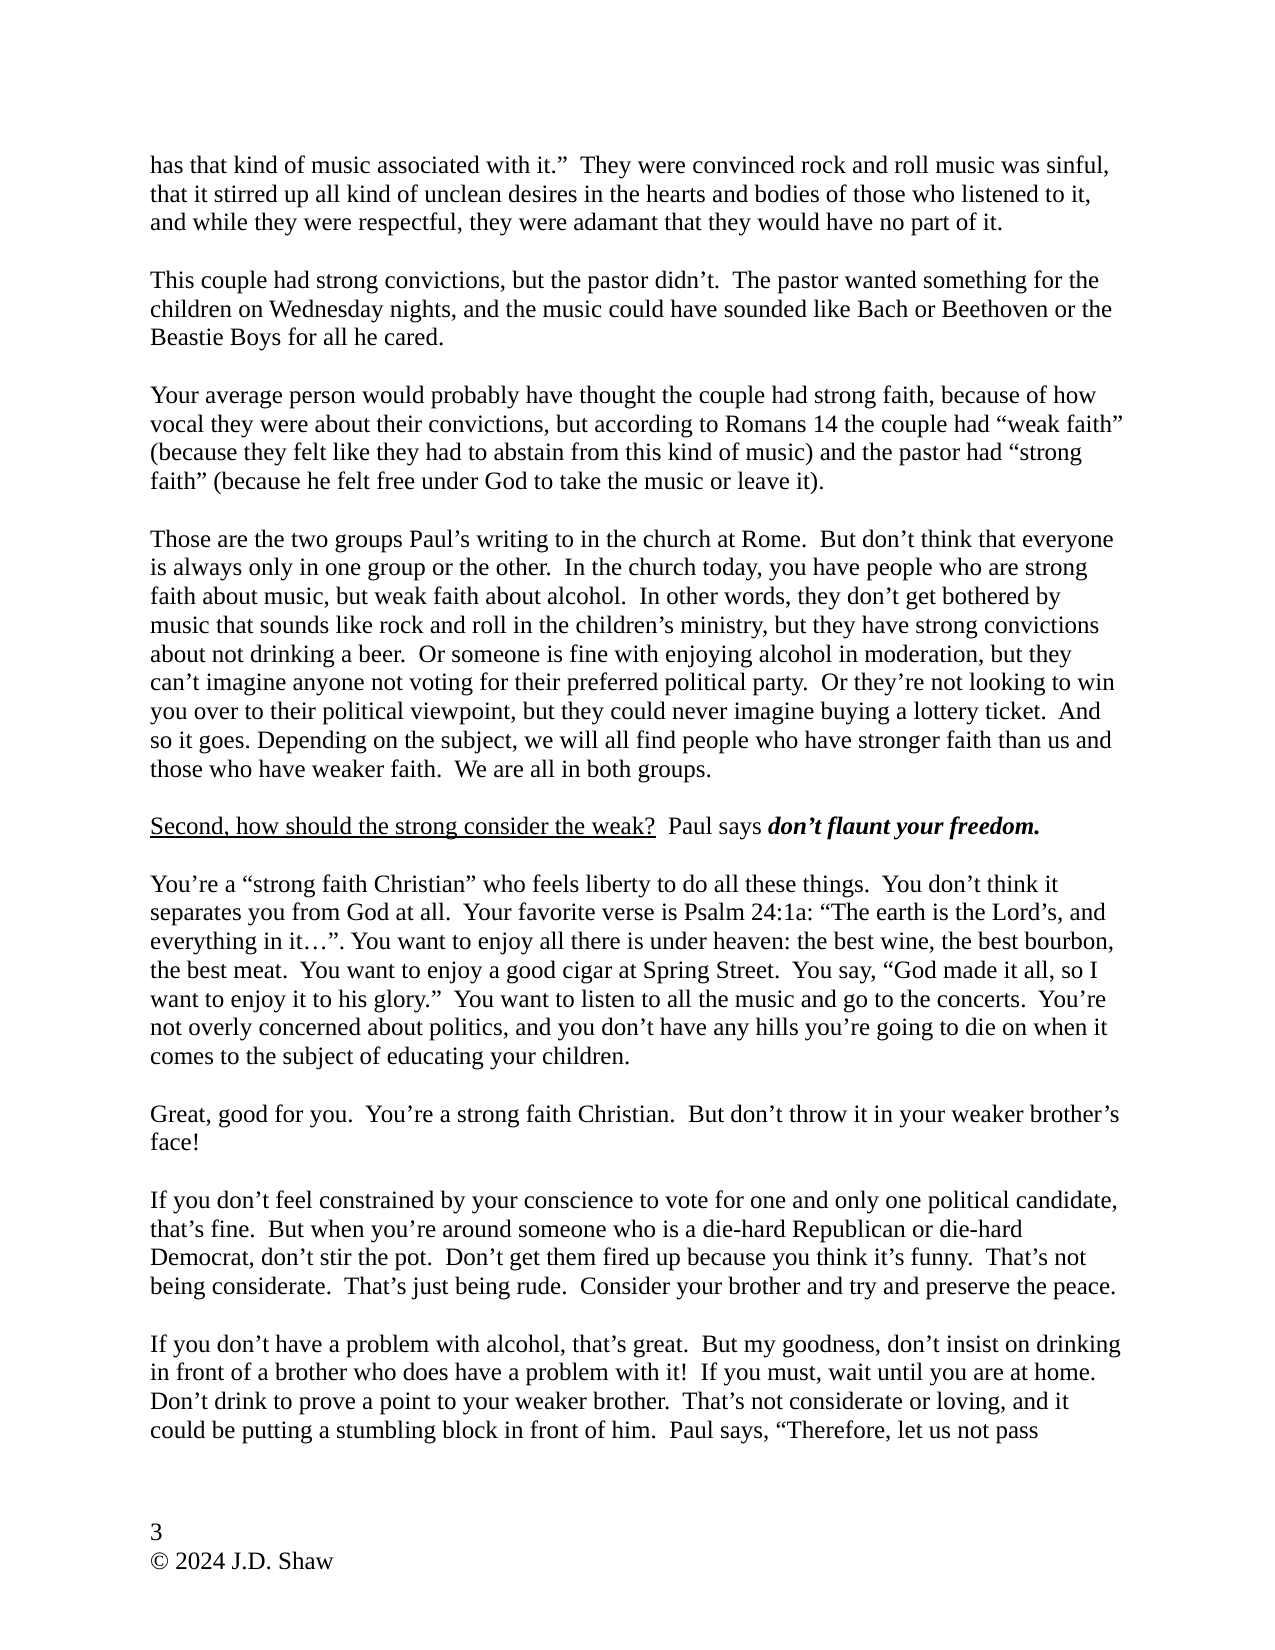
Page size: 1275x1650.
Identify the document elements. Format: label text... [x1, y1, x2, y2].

text If you don’t feel constrained by your conscience to vote for one and only one political candidate, that’s fine. But when you’re around someone who is a die-hard Republican or die-hard Democrat, don’t stir the pot. Don’t get them fired up because you think it’s funny. That’s not being considerate. That’s just being rude. Consider your brother and try and preserve the peace. [150, 1185, 1125, 1300]
text Great, good for you. You’re a strong faith Christian. But don’t throw it in your weaker brother’s face! [150, 1099, 1125, 1156]
text Your average person would probably have thought the couple had strong faith, because of how vocal they were about their convictions, but according to Romans 14 the couple had “weak faith” (because they felt like they had to abstain from this kind of music) and the pastor had “strong faith” (because he felt free under God to take the music or leave it). [150, 380, 1125, 495]
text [150, 150, 1125, 236]
text Those are the two groups Paul’s writing to in the church at Rome. But don’t think that everyone is always only in one group or the other. In the church today, you have people who are strong faith about music, but weak faith about alcohol. In other words, they don’t get bothered by music that sounds like rock and roll in the children’s ministry, but they have strong convictions about not drinking a beer. Or someone is fine with enjoying alcohol in moderation, but they can’t imagine anyone not voting for their preferred political party. Or they’re not looking to win you over to their political viewpoint, but they could never imagine buying a lottery ticket. And so it goes. Depending on the subject, we will all find people who have stronger faith than us and those who have weaker faith. We are all in both groups. [150, 524, 1125, 782]
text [150, 1329, 1125, 1444]
text This couple had strong convictions, but the pastor didn’t. The pastor wanted something for the children on Wednesday nights, and the music could have sounded like Bach or Beethoven or the Beastie Boys for all he cared. [150, 265, 1125, 351]
text You’re a “strong faith Christian” who feels liberty to do all these things. You don’t think it separates you from God at all. Your favorite verse is Psalm 24:1a: “The earth is the Lord’s, and everything in it…”. You want to enjoy all there is under heaven: the best wine, the best bourbon, the best meat. You want to enjoy a good cigar at Spring Street. You say, “God made it all, so I want to enjoy it to his glory.” You want to listen to all the music and go to the concerts. You’re not overly concerned about politics, and you don’t have any hills you’re going to die on when it comes to the subject of educating your children. [150, 869, 1125, 1070]
text Second, how should the strong consider the weak? Paul says don’t flaunt your freedom. [150, 811, 1125, 840]
